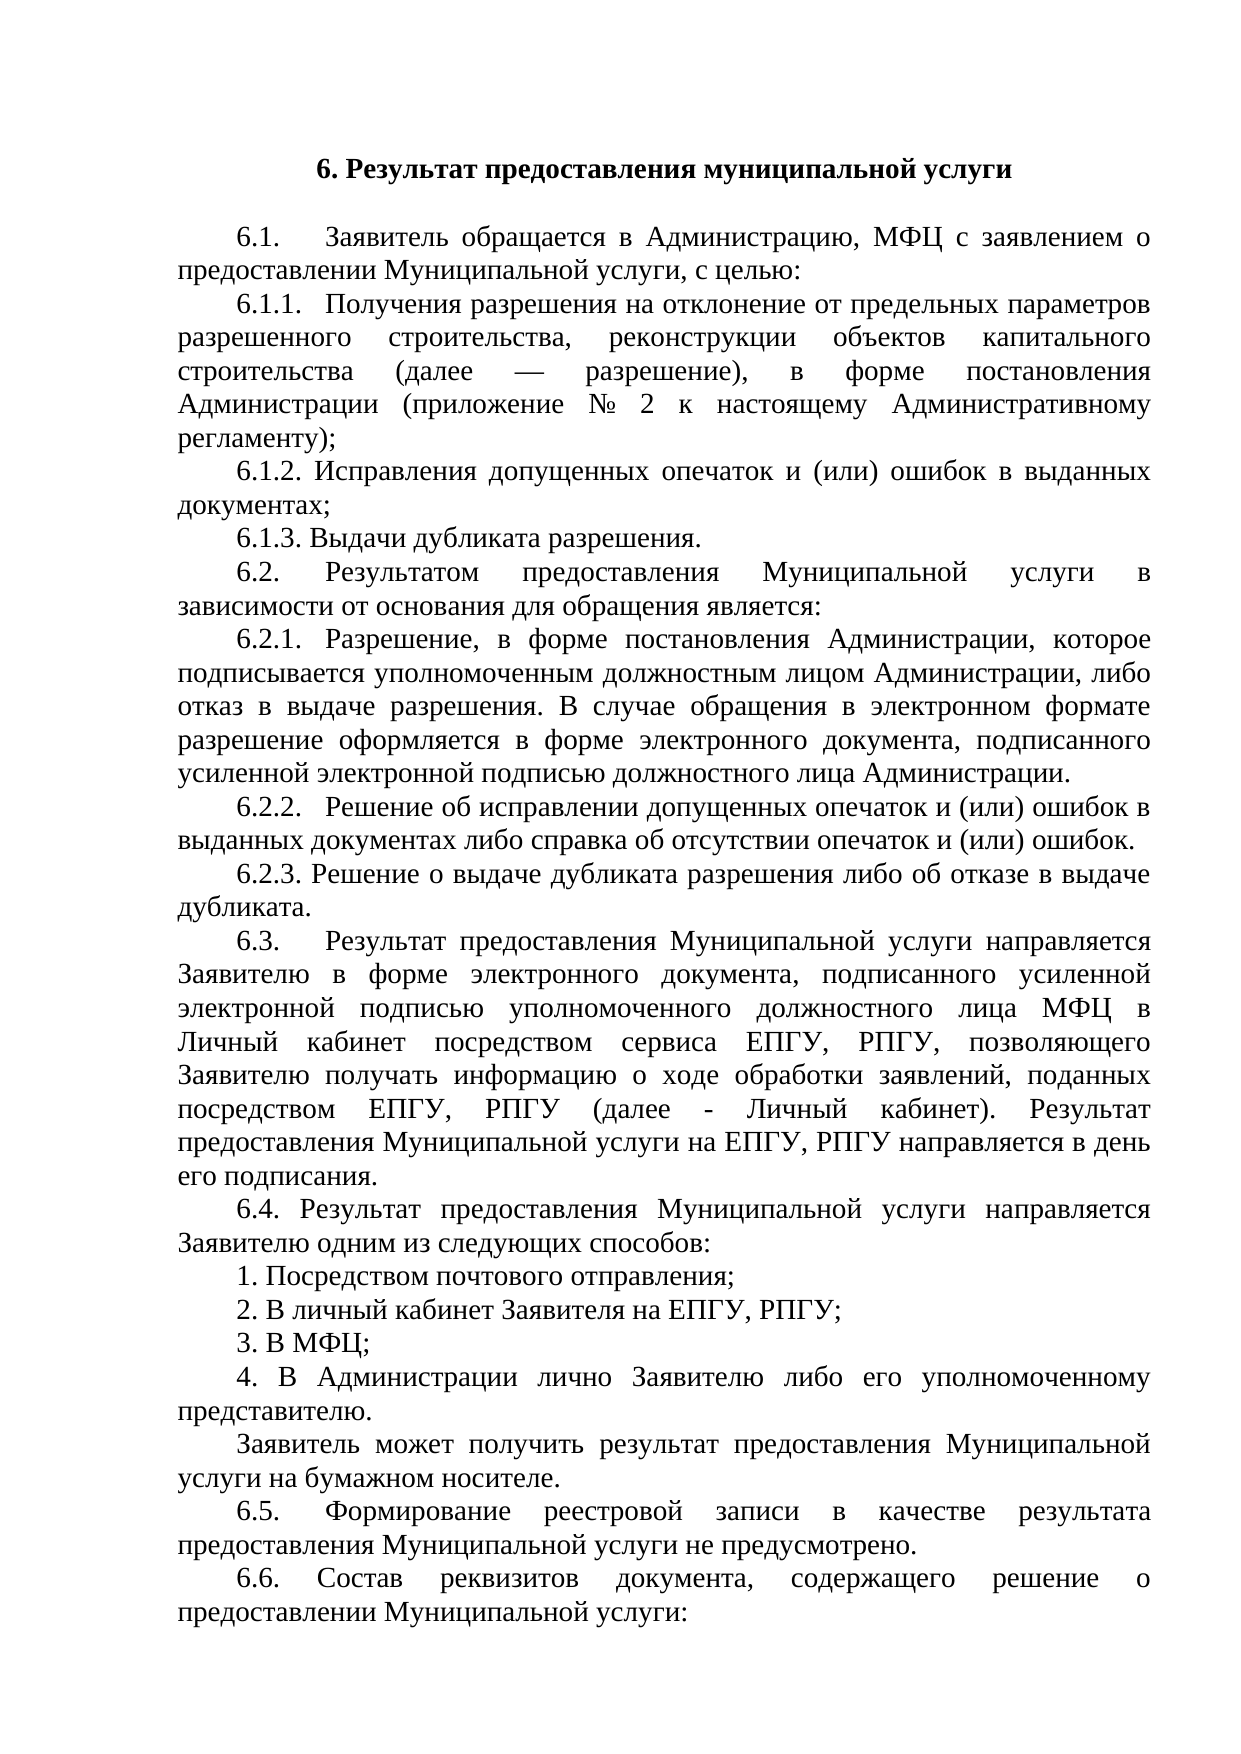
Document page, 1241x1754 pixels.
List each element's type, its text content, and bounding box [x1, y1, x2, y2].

text 6. Результат предоставления муниципальной услуги [177, 152, 1152, 185]
text 6.1. Заявитель обращается в Администрацию, МФЦ с заявлением о предоставлении Муниципальной услуги, с целью: [177, 219, 1152, 286]
text 6.2. Результатом предоставления Муниципальной услуги в зависимости от основания для обращения является: [177, 554, 1152, 621]
text 6.6. Состав реквизитов документа, содержащего решение о предоставлении Муниципальной услуги: [177, 1560, 1152, 1627]
text 6.3. Результат предоставления Муниципальной услуги направляется Заявителю в форме электронного документа, подписанного усиленной электронной подписью уполномоченного должностного лица МФЦ в Личный кабинет посредством сервиса ЕПГУ, РПГУ, позволяющего Заявителю получать информацию о ходе обработки заявлений, поданных посредством ЕПГУ, РПГУ (далее - Личный кабинет). Результат предоставления Муниципальной услуги на ЕПГУ, РПГУ направляется в день его подписания. [177, 923, 1152, 1191]
text 1. Посредством почтового отправления; [177, 1258, 1152, 1292]
text 6.4. Результат предоставления Муниципальной услуги направляется Заявителю одним из следующих способов: [177, 1191, 1152, 1258]
text 6.1.2. Исправления допущенных опечаток и (или) ошибок в выданных документах; [177, 453, 1152, 521]
text 3. В МФЦ; [177, 1326, 1152, 1359]
text 6.2.1. Разрешение, в форме постановления Администрации, которое подписывается уполномоченным должностным лицом Администрации, либо отказ в выдаче разрешения. В случае обращения в электронном формате разрешение оформляется в форме электронного документа, подписанного усиленной электронной подписью должностного лица Администрации. [177, 621, 1152, 789]
text Заявитель может получить результат предоставления Муниципальной услуги на бумажном носителе. [177, 1426, 1152, 1493]
text 4. В Администрации лично Заявителю либо его уполномоченному представителю. [177, 1359, 1152, 1426]
text 6.1.1. Получения разрешения на отклонение от предельных параметров разрешенного строительства, реконструкции объектов капитального строительства (далее — разрешение), в форме постановления Администрации (приложение № 2 к настоящему Административному регламенту); [177, 286, 1152, 453]
text 6.2.3. Решение о выдаче дубликата разрешения либо об отказе в выдаче дубликата. [177, 856, 1152, 923]
text 6.2.2. Решение об исправлении допущенных опечаток и (или) ошибок в выданных документах либо справка об отсутствии опечаток и (или) ошибок. [177, 789, 1152, 856]
text 6.5. Формирование реестровой записи в качестве результата предоставления Муниципальной услуги не предусмотрено. [177, 1493, 1152, 1560]
text 6.1.3. Выдачи дубликата разрешения. [177, 521, 1152, 554]
text 2. В личный кабинет Заявителя на ЕПГУ, РПГУ; [177, 1292, 1152, 1326]
